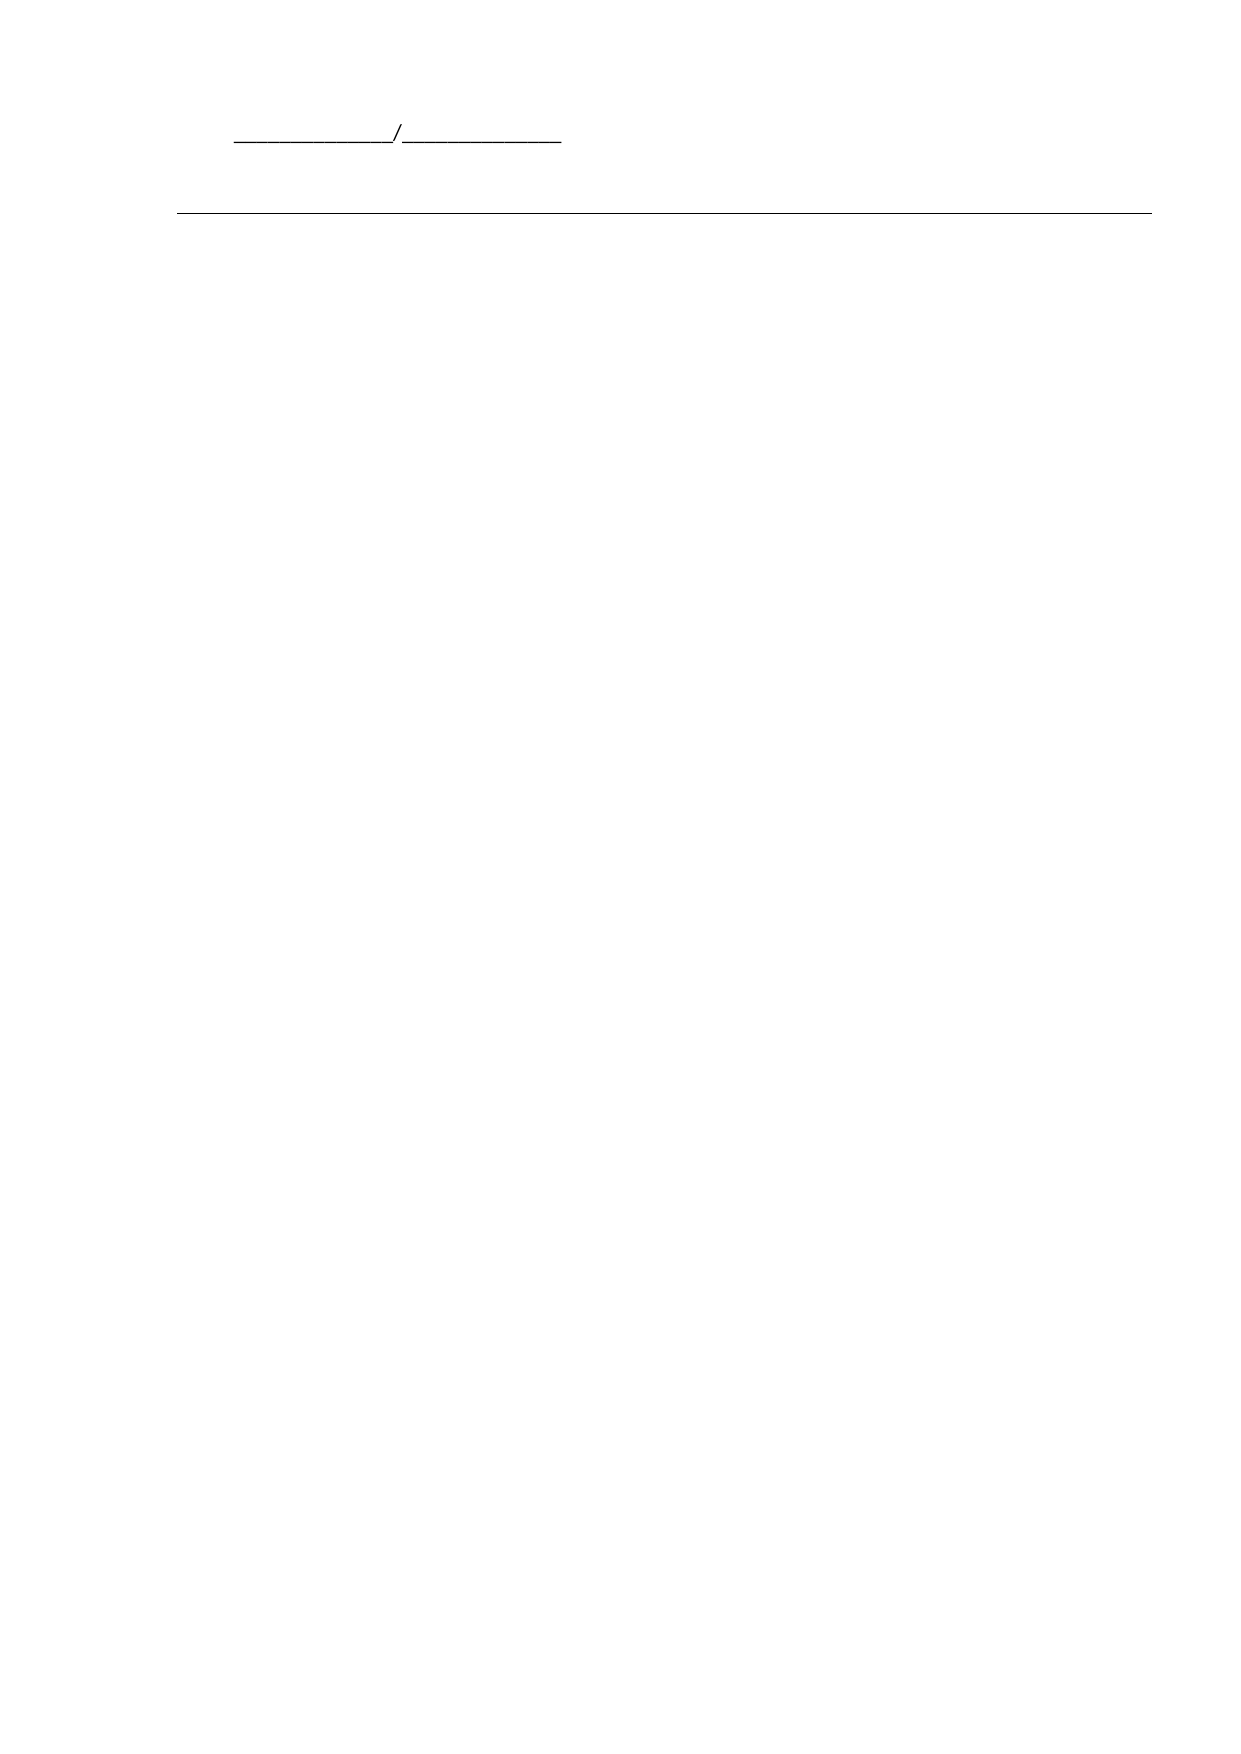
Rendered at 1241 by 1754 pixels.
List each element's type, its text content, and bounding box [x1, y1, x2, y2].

text ______________/______________ [177, 118, 1152, 146]
